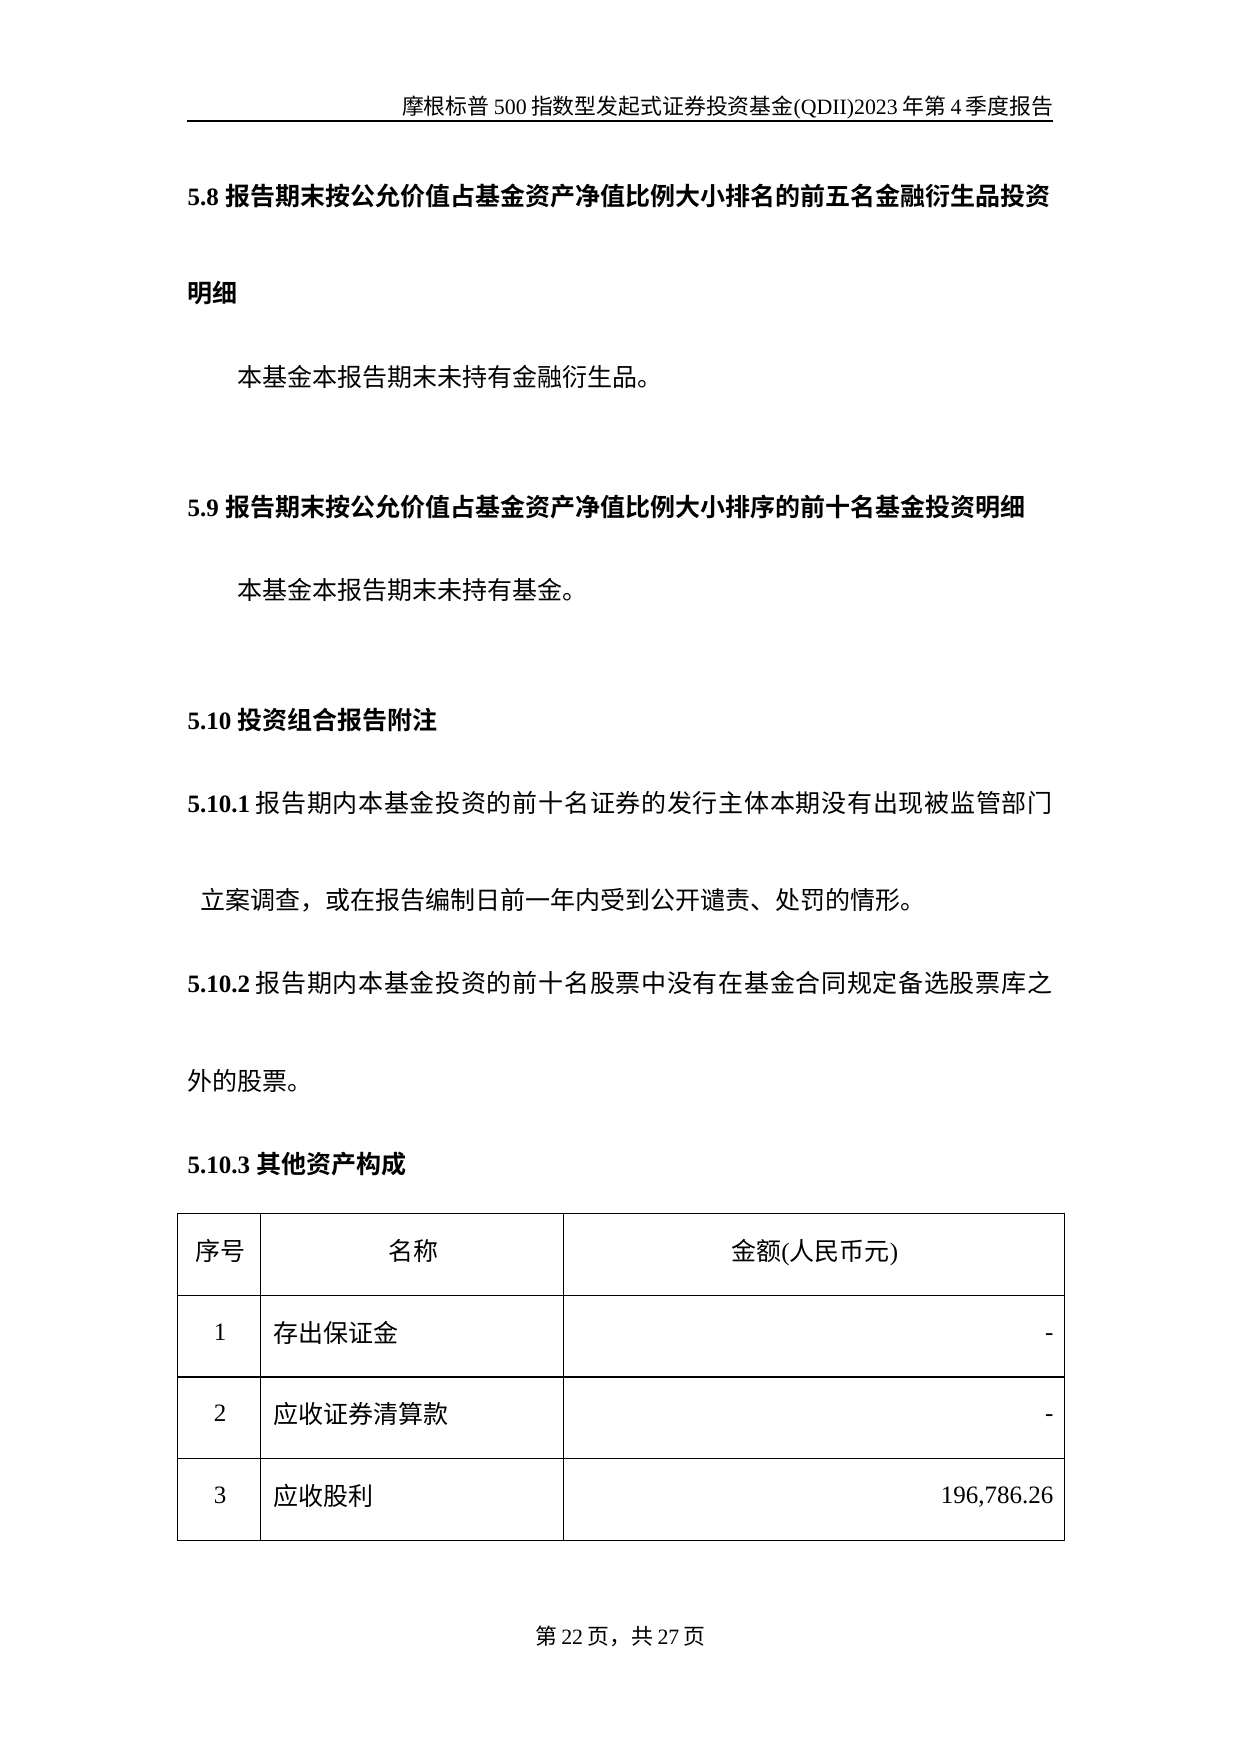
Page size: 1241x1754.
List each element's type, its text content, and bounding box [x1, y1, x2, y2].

text 5.8 报告期末按公允价值占基金资产净值比例大小排名的前五名金融衍生品投资明细 [187, 162, 1053, 324]
table_cell 3 [178, 1459, 260, 1539]
text 5.10 投资组合报告附注 [187, 686, 1053, 751]
text 本基金本报告期末未持有基金。 [187, 556, 1053, 621]
text 5.10.3 其他资产构成 [187, 1130, 1053, 1195]
table_header 序号 [178, 1214, 260, 1295]
table_cell 应收证券清算款 [261, 1378, 563, 1458]
text 5.10.2报告期内本基金投资的前十名股票中没有在基金合同规定备选股票库之外的股票。 [187, 949, 1053, 1112]
table_cell 应收股利 [261, 1459, 563, 1539]
table_cell - [564, 1296, 1064, 1376]
table_cell 存出保证金 [261, 1296, 563, 1376]
table_header 名称 [261, 1214, 563, 1295]
text 5.10.1报告期内本基金投资的前十名证券的发行主体本期没有出现被监管部门立案调查，或在报告编制日前一年内受到公开谴责、处罚的情形。 [187, 769, 1053, 931]
table_cell - [564, 1378, 1064, 1458]
table_cell 2 [178, 1378, 260, 1458]
table_cell 196,786.26 [564, 1459, 1064, 1539]
table_header 金额(人民币元) [564, 1214, 1064, 1295]
text 本基金本报告期末未持有金融衍生品。 [187, 343, 1053, 408]
text 5.9 报告期末按公允价值占基金资产净值比例大小排序的前十名基金投资明细 [187, 473, 1053, 538]
table_cell 1 [178, 1296, 260, 1376]
